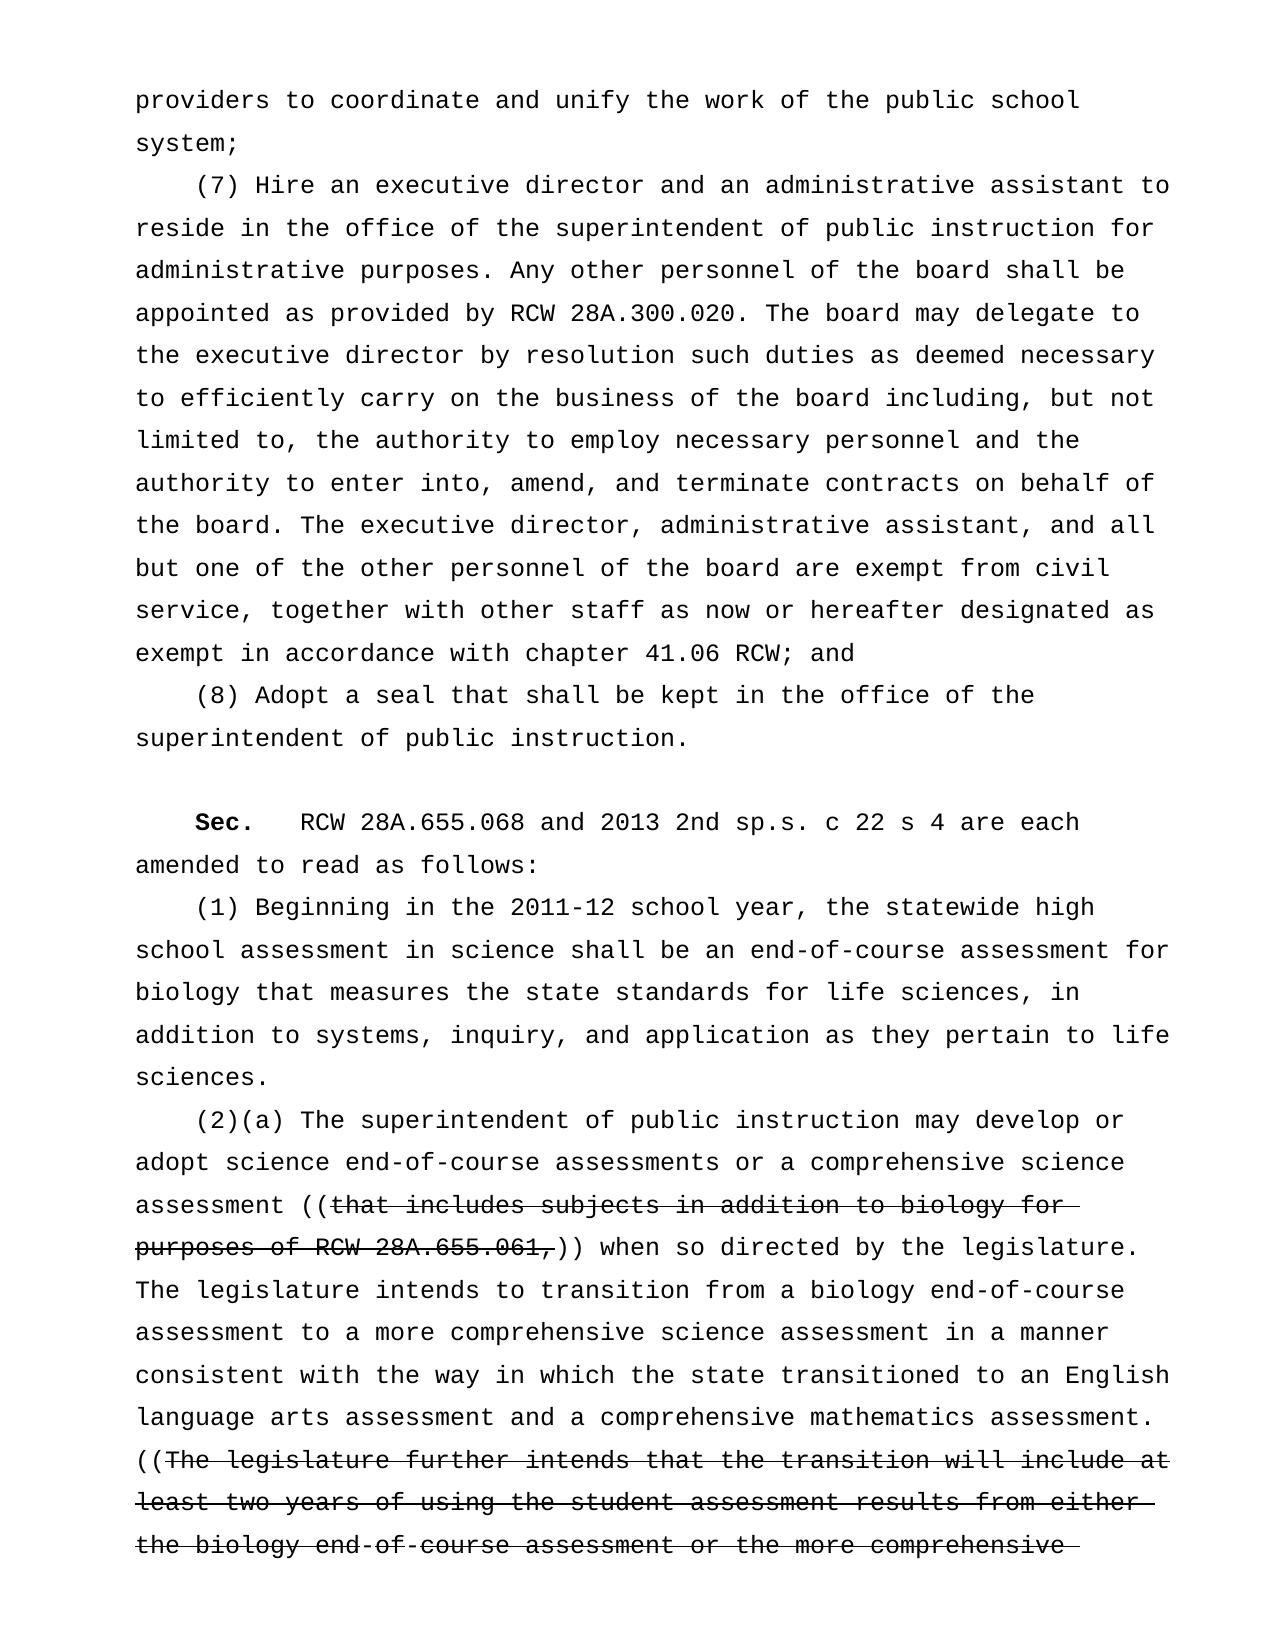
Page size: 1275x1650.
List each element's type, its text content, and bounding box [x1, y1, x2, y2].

text (1) Beginning in the 2011-12 school year, the statewide high school assessment in science shall be an end-of-course assessment for biology that measures the state standards for life sciences, in addition to systems, inquiry, and application as they pertain to life sciences. [135, 882, 1170, 1094]
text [135, 1094, 1170, 1562]
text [135, 75, 1170, 160]
text Sec. RCW 28A.655.068 and 2013 2nd sp.s. c 22 s 4 are each amended to read as follows: [135, 797, 1170, 882]
text (8) Adopt a seal that shall be kept in the office of the superintendent of public instruction. [135, 670, 1170, 755]
text (7) Hire an executive director and an administrative assistant to reside in the office of the superintendent of public instruction for administrative purposes. Any other personnel of the board shall be appointed as provided by RCW 28A.300.020. The board may delegate to the executive director by resolution such duties as deemed necessary to efficiently carry on the business of the board including, but not limited to, the authority to employ necessary personnel and the authority to enter into, amend, and terminate contracts on behalf of the board. The executive director, administrative assistant, and all but one of the other personnel of the board are exempt from civil service, together with other staff as now or hereafter designated as exempt in accordance with chapter 41.06 RCW; and [135, 160, 1170, 670]
